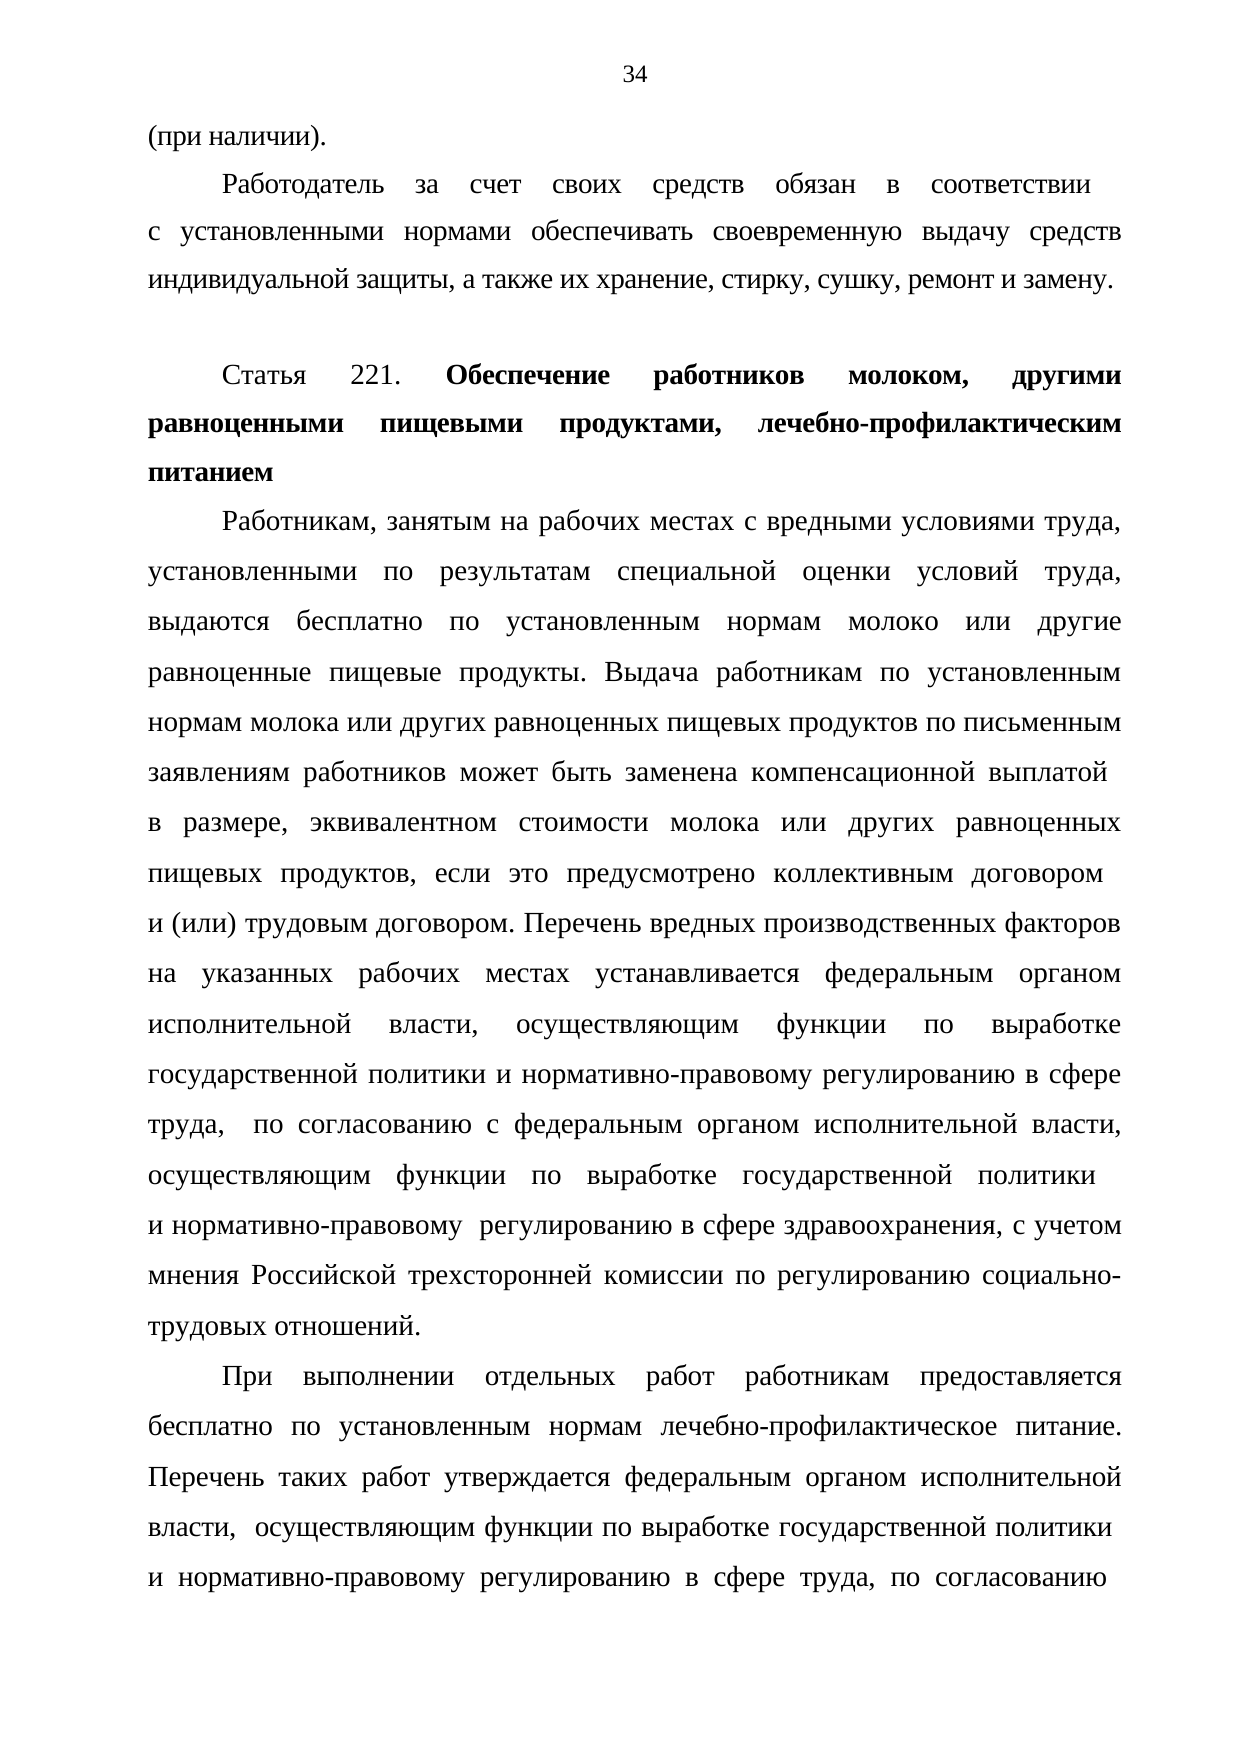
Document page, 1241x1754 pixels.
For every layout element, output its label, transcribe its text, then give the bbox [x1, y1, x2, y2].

text Работодатель за счет своих средств обязан в соответствии с установленными нормами обеспечивать своевременную выдачу средств индивидуальной защиты, а также их хранение, стирку, сушку, ремонт и замену. [148, 166, 1122, 294]
text Статья 221. Обеспечение работников молоком, другими равноценными пищевыми продуктами, лечебно-профилактическим питанием [148, 357, 1122, 488]
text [148, 1358, 1122, 1593]
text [148, 118, 1122, 152]
text Работникам, занятым на рабочих местах с вредными условиями труда, установленными по результатам специальной оценки условий труда, выдаются бесплатно по установленным нормам молоко или другие равноценные пищевые продукты. Выдача работникам по установленным нормам молока или других равноценных пищевых продуктов по письменным заявлениям работников может быть заменена компенсационной выплатой в размере, эквивалентном стоимости молока или других равноценных пищевых продуктов, если это предусмотрено коллективным договором и (или) трудовым договором. Перечень вредных производственных факторов на указанных рабочих местах устанавливается федеральным органом исполнительной власти, осуществляющим функции по выработке государственной политики и нормативно-правовому регулированию в сфере труда, по согласованию с федеральным органом исполнительной власти, осуществляющим функции по выработке государственной политики и нормативно-правовому регулированию в сфере здравоохранения, с учетом мнения Российской трехсторонней комиссии по регулированию социально-трудовых отношений. [148, 503, 1122, 1341]
